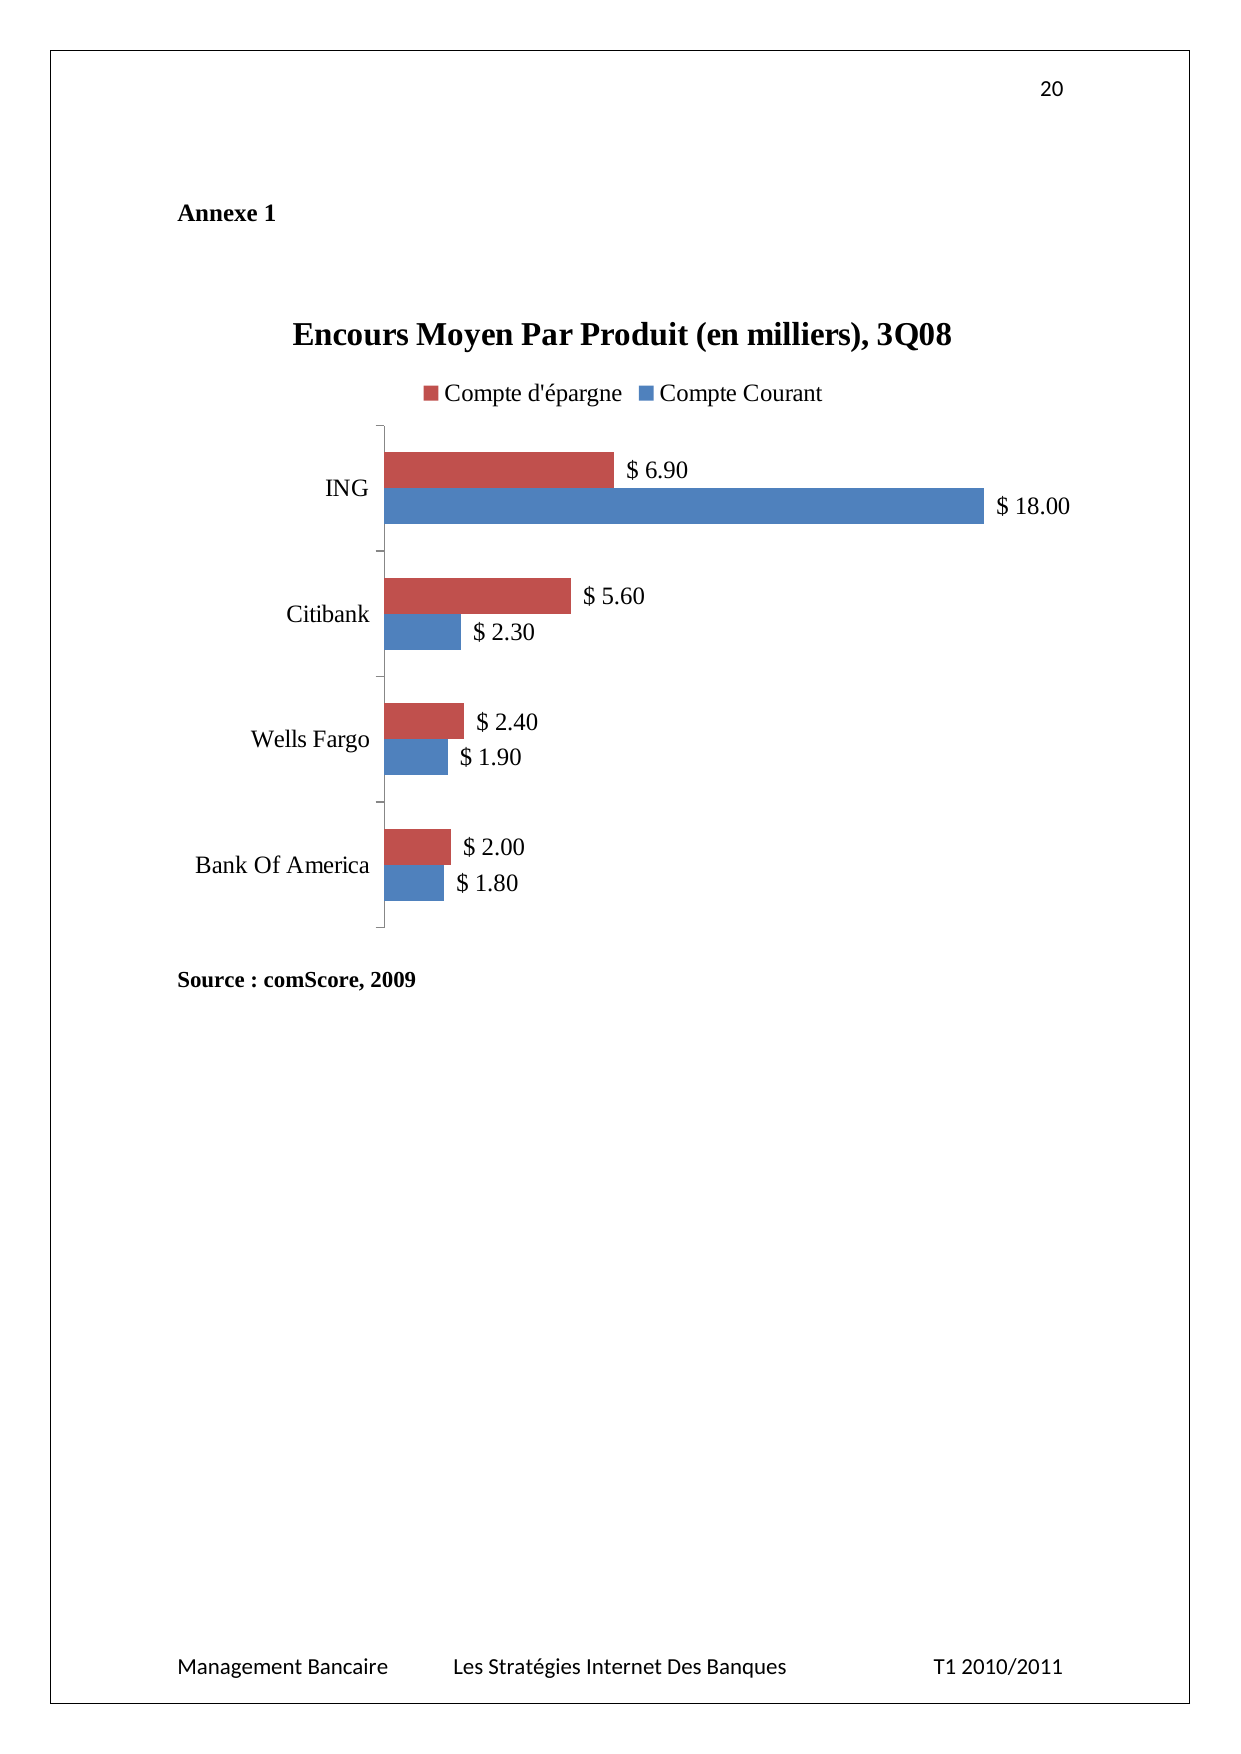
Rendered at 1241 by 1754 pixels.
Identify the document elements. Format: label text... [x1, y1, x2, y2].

text Source : comScore, 2009 [177, 966, 1063, 992]
subtitle Annexe 1 [177, 198, 1063, 226]
